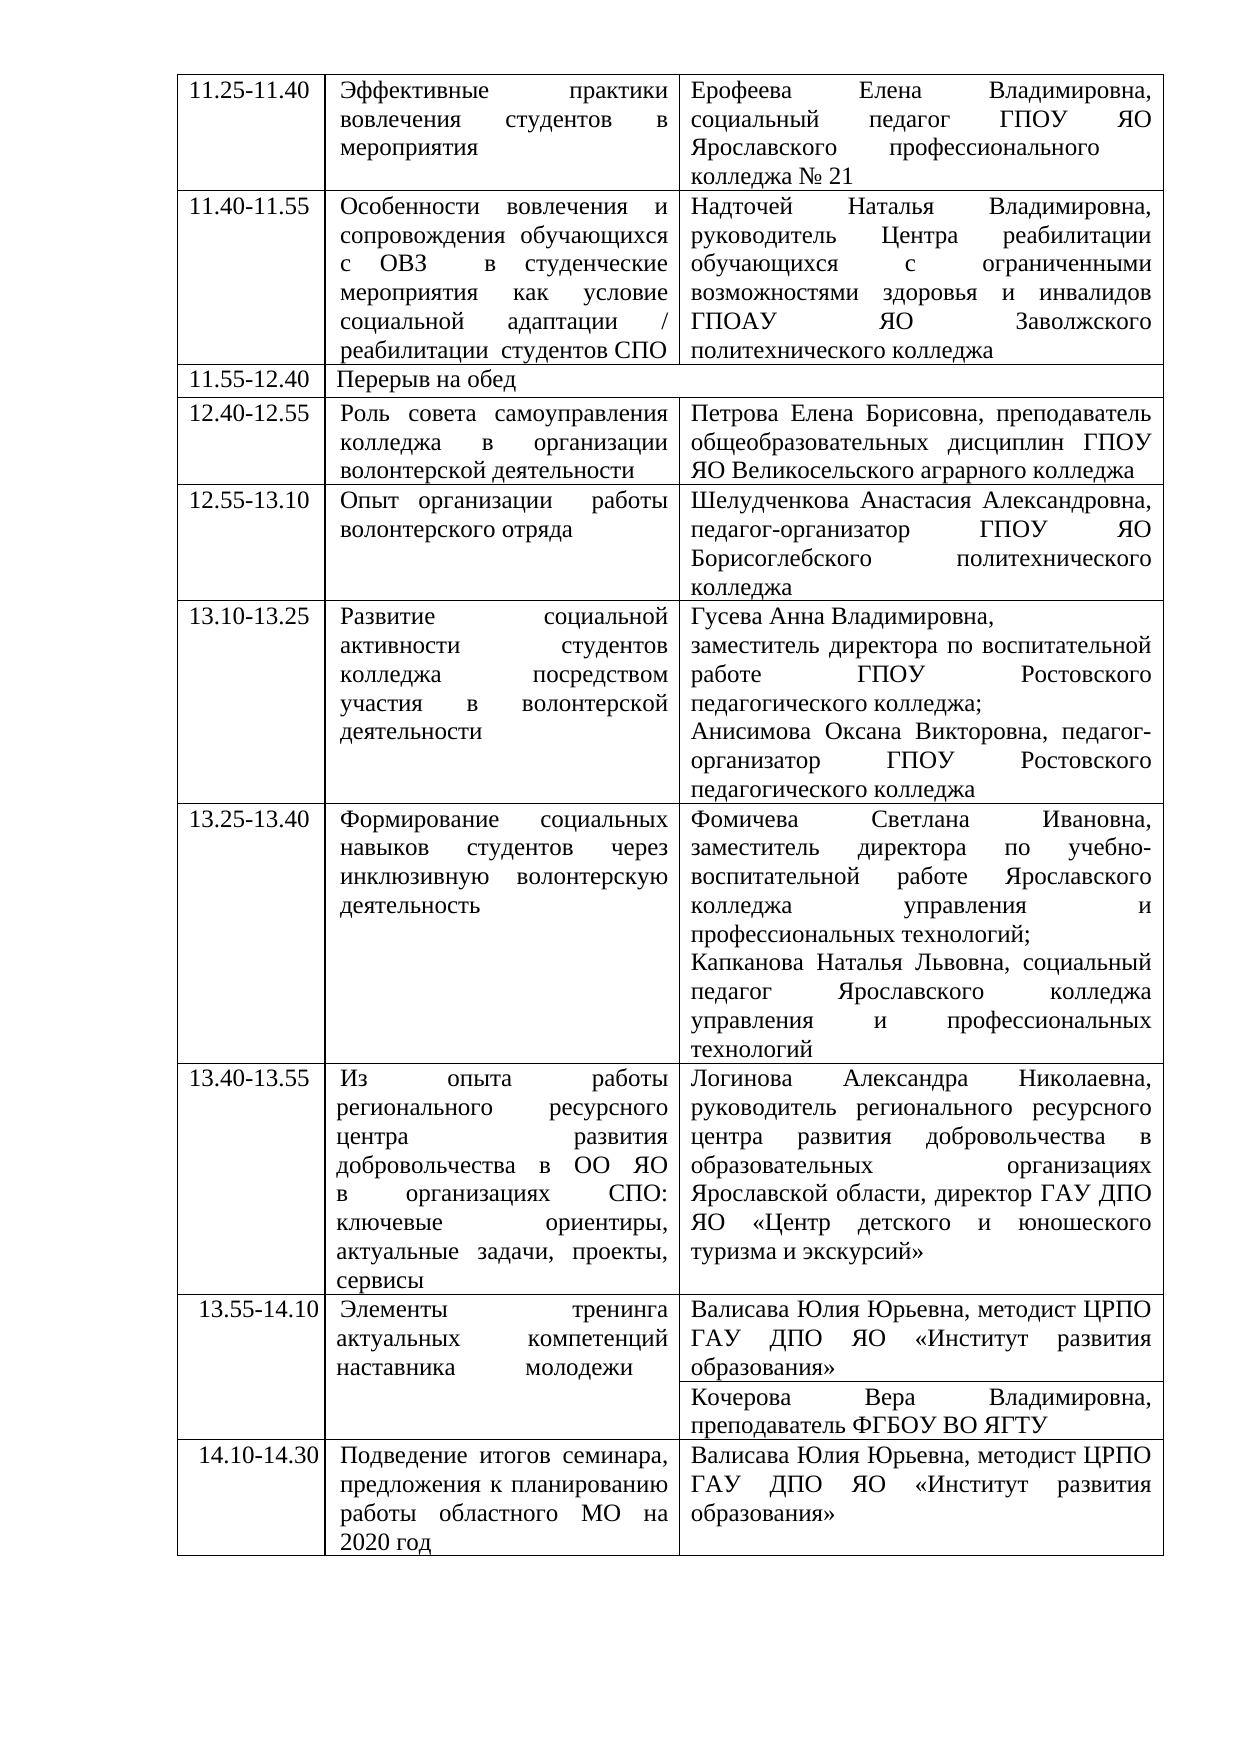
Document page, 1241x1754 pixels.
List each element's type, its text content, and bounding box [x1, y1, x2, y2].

table_cell 11.25-11.40 [178, 75, 324, 190]
table_cell Из опыта работы регионального ресурсного центра развития добровольчества в ОО ЯО в организациях СПО: ключевые ориентиры, актуальные задачи, проекты, сервисы [326, 1064, 679, 1293]
table_cell 12.55-13.10 [178, 485, 324, 600]
table_cell Шелудченкова Анастасия Александровна, педагог-организатор ГПОУ ЯО Борисоглебского политехнического колледжа [680, 485, 1163, 600]
table_cell 11.55-12.40 [178, 365, 324, 397]
table_cell Элементы тренинга актуальных компетенций наставника молодежи [326, 1295, 679, 1439]
table_cell Подведение итогов семинара, предложения к планированию работы областного МО на 2020 год [326, 1440, 679, 1555]
table_cell 11.40-11.55 [178, 191, 324, 363]
table_cell Особенности вовлечения и сопровождения обучающихся с ОВЗ в студенческие мероприятия как условие социальной адаптации / реабилитации студентов СПО [326, 191, 679, 363]
table_cell Опыт организации работы волонтерского отряда [326, 485, 679, 600]
table_cell Эффективные практики вовлечения студентов в мероприятия [326, 75, 679, 190]
table_cell 14.10-14.30 [178, 1440, 324, 1555]
table_cell Фомичева Светлана Ивановна, заместитель директора по учебно-воспитательной работе Ярославского колледжа управления и профессиональных технологий; Капканова Наталья Львовна, социальный педагог Ярославского колледжа управления и профессиональных технологий [680, 804, 1163, 1062]
table_cell Гусева Анна Владимировна, заместитель директора по воспитательной работе ГПОУ Ростовского педагогического колледжа; Анисимова Оксана Викторовна, педагог-организатор ГПОУ Ростовского педагогического колледжа [680, 601, 1163, 803]
table_cell Ерофеева Елена Владимировна, социальный педагог ГПОУ ЯО Ярославского профессионального колледжа № 21 [680, 75, 1163, 190]
table_cell 12.40-12.55 [178, 398, 324, 484]
table_cell Логинова Александра Николаевна, руководитель регионального ресурсного центра развития добровольчества в образовательных организациях Ярославской области, директор ГАУ ДПО ЯО «Центр детского и юношеского туризма и экскурсий» [680, 1064, 1163, 1293]
table_cell 13.55-14.10 [178, 1295, 324, 1439]
table_cell Формирование социальных навыков студентов через инклюзивную волонтерскую деятельность [326, 804, 679, 1062]
table_cell Перерыв на обед [326, 365, 1163, 397]
table_cell 13.25-13.40 [178, 804, 324, 1062]
table_cell Валисава Юлия Юрьевна, методист ЦРПО ГАУ ДПО ЯО «Институт развития образования» [680, 1295, 1163, 1381]
table_cell Роль совета самоуправления колледжа в организации волонтерской деятельности [326, 398, 679, 484]
table_cell 13.10-13.25 [178, 601, 324, 803]
table_cell 13.40-13.55 [178, 1064, 324, 1293]
table_cell Развитие социальной активности студентов колледжа посредством участия в волонтерской деятельности [326, 601, 679, 803]
table_cell Петрова Елена Борисовна, преподаватель общеобразовательных дисциплин ГПОУ ЯО Великосельского аграрного колледжа [680, 398, 1163, 484]
table_cell Кочерова Вера Владимировна, преподаватель ФГБОУ ВО ЯГТУ [680, 1382, 1163, 1439]
table_cell Валисава Юлия Юрьевна, методист ЦРПО ГАУ ДПО ЯО «Институт развития образования» [680, 1440, 1163, 1555]
table_cell Надточей Наталья Владимировна, руководитель Центра реабилитации обучающихся с ограниченными возможностями здоровья и инвалидов ГПОАУ ЯО Заволжского политехнического колледжа [680, 191, 1163, 363]
